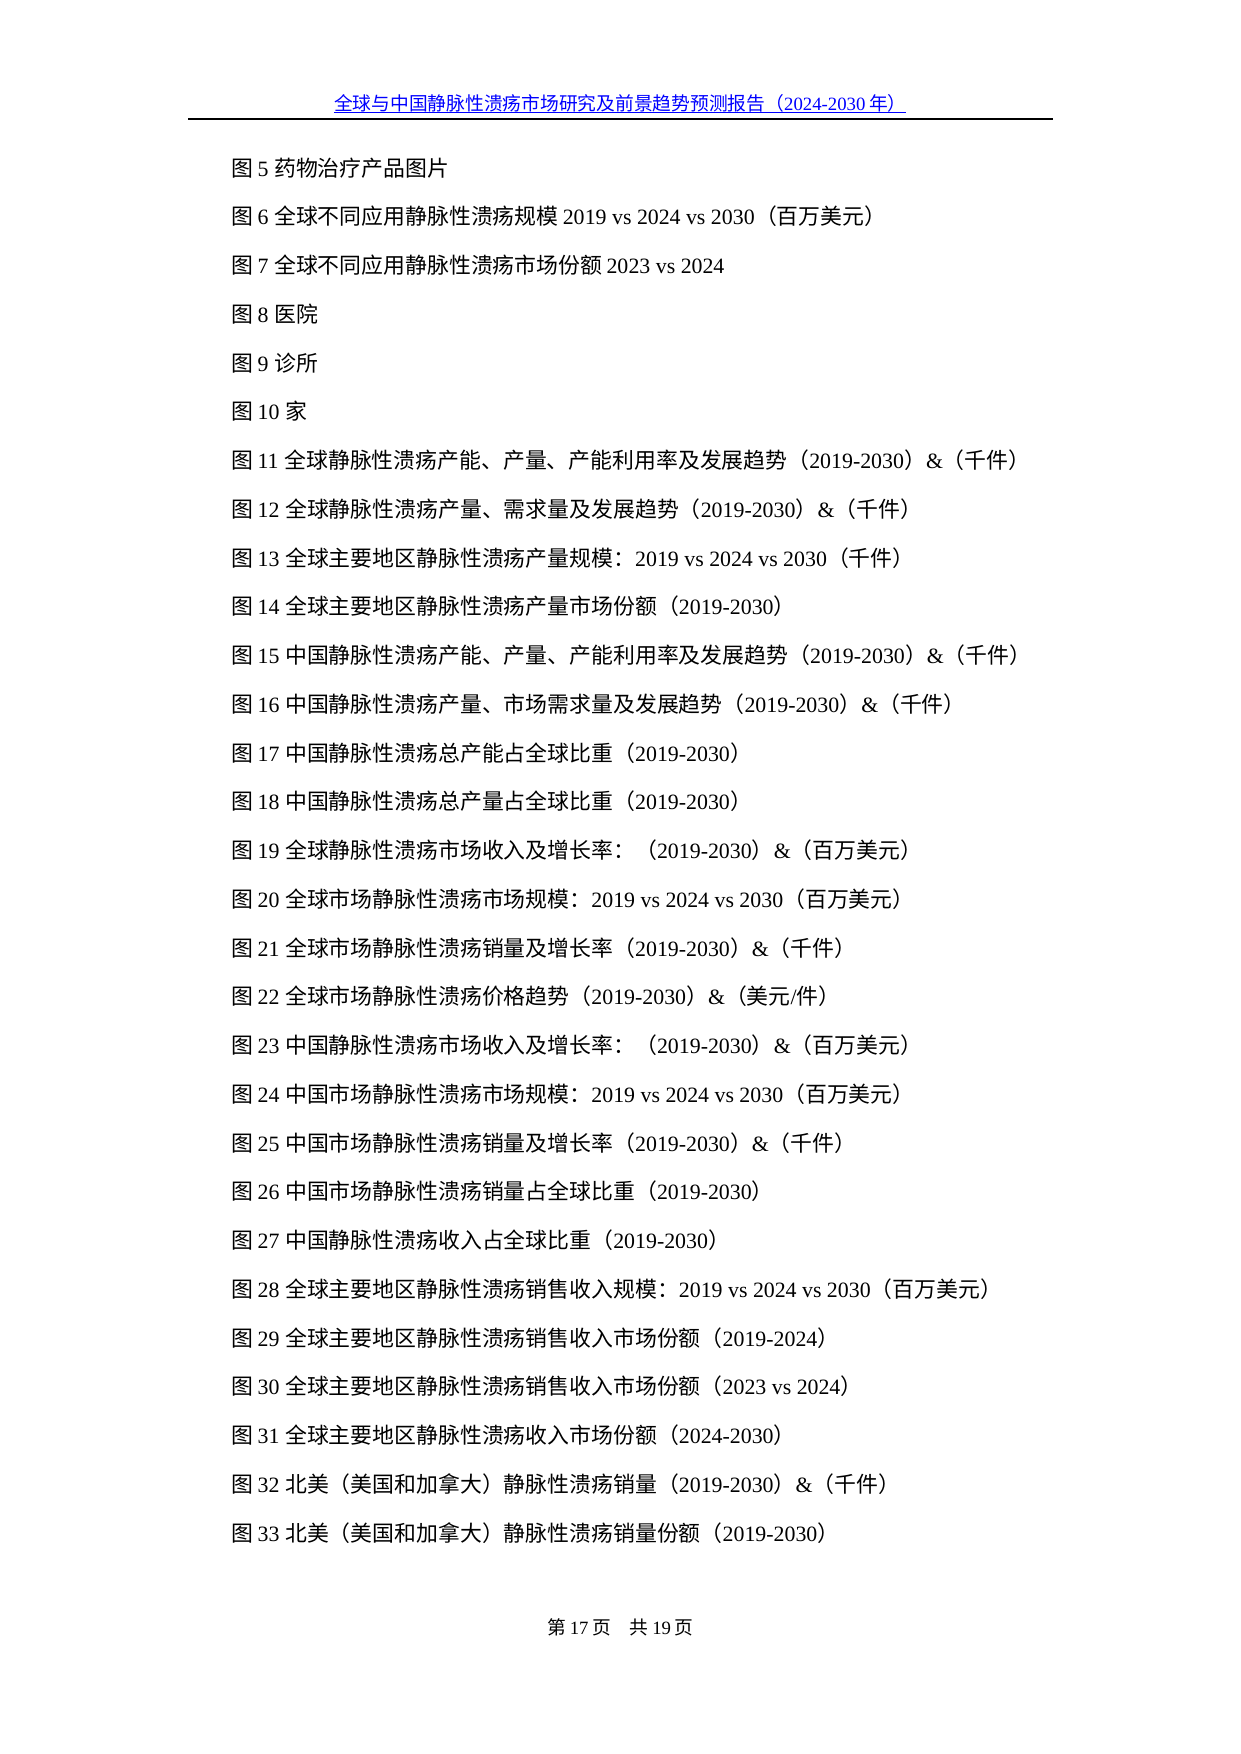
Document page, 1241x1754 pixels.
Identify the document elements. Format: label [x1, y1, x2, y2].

text [187, 150, 1053, 1548]
